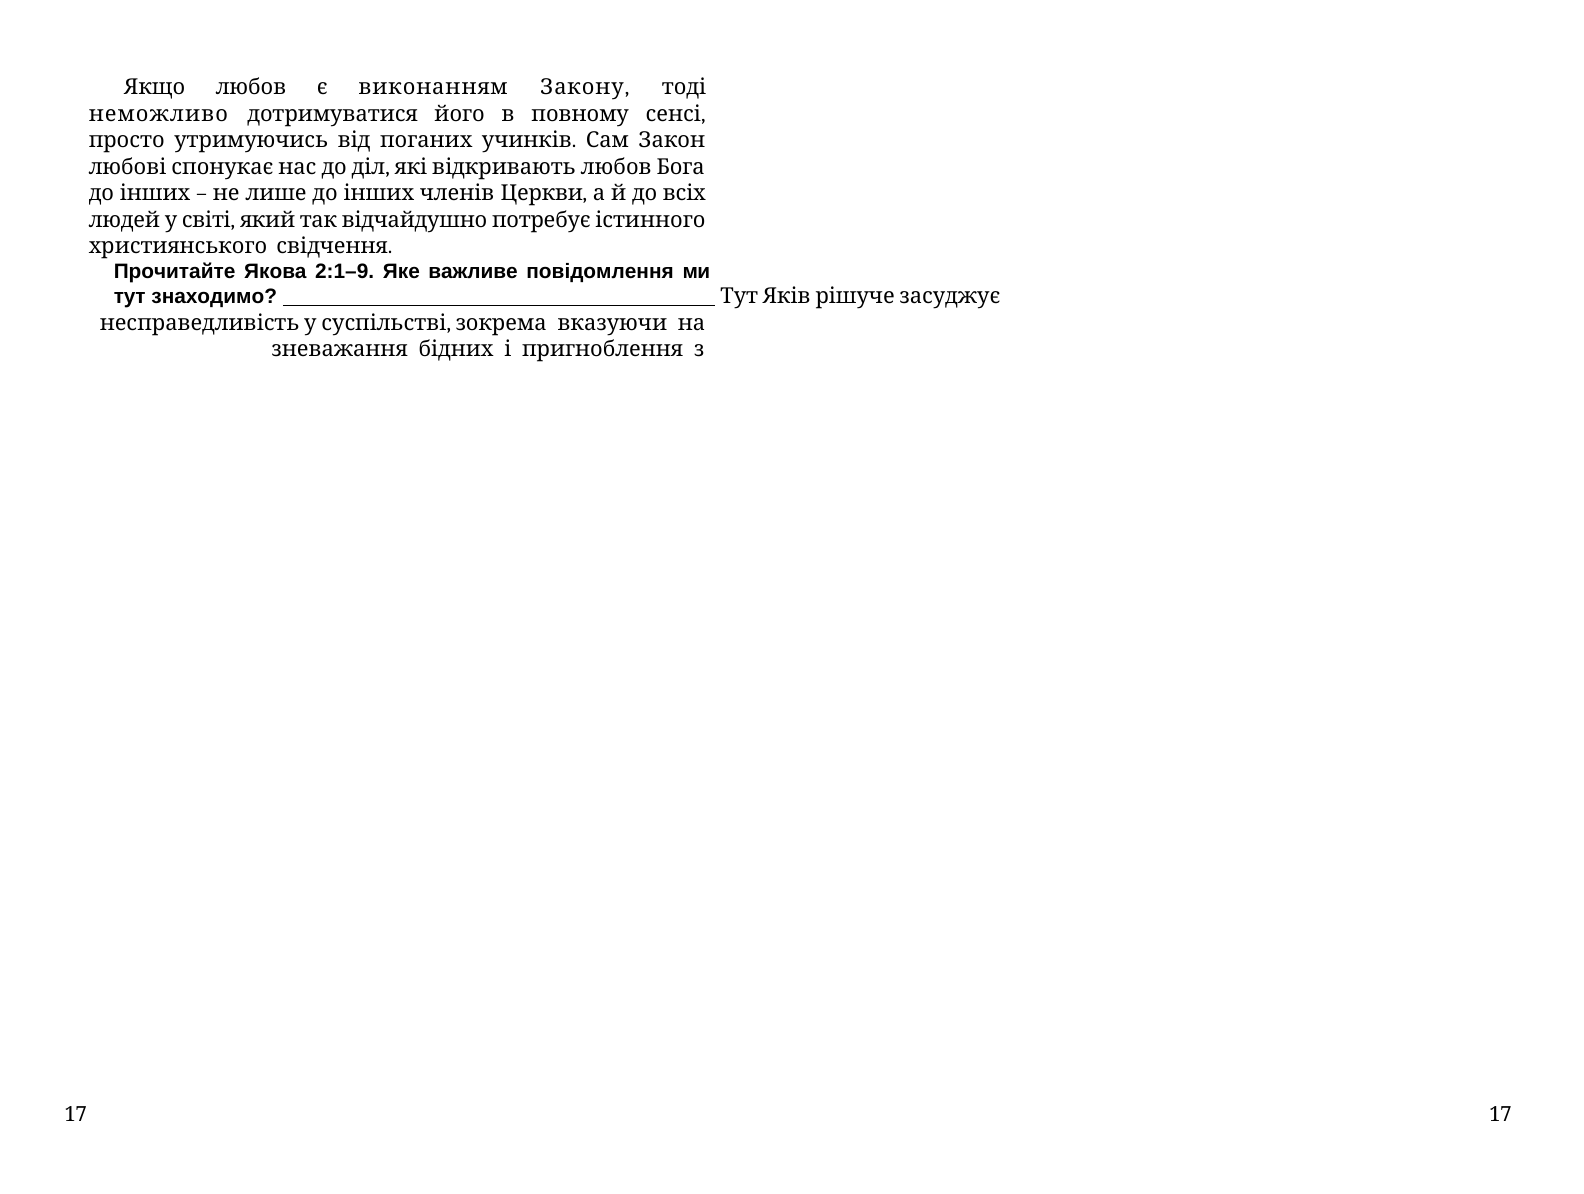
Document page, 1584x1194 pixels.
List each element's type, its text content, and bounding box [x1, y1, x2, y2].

text тут знаходимо? Тут Яків рішуче засуджує несправедливість у суспільстві, зокрема вказуючи на зневажання бідних і пригноблення з [88, 284, 705, 362]
text Прочитайте Якова 2:1–9. Яке важливе повідомлення ми [113, 260, 719, 283]
text Якщо любов є виконанням Закону, тоді неможливо дотримуватися його в повному сенсі, просто утримуючись від поганих учинків. Сам Закон любові спонукає нас до діл, які відкривають любов Бога до інших – не лише до інших членів Церкви, а й до всіх людей у світі, який так відчайдушно потребує істинного християнського свідчення. [88, 75, 706, 259]
